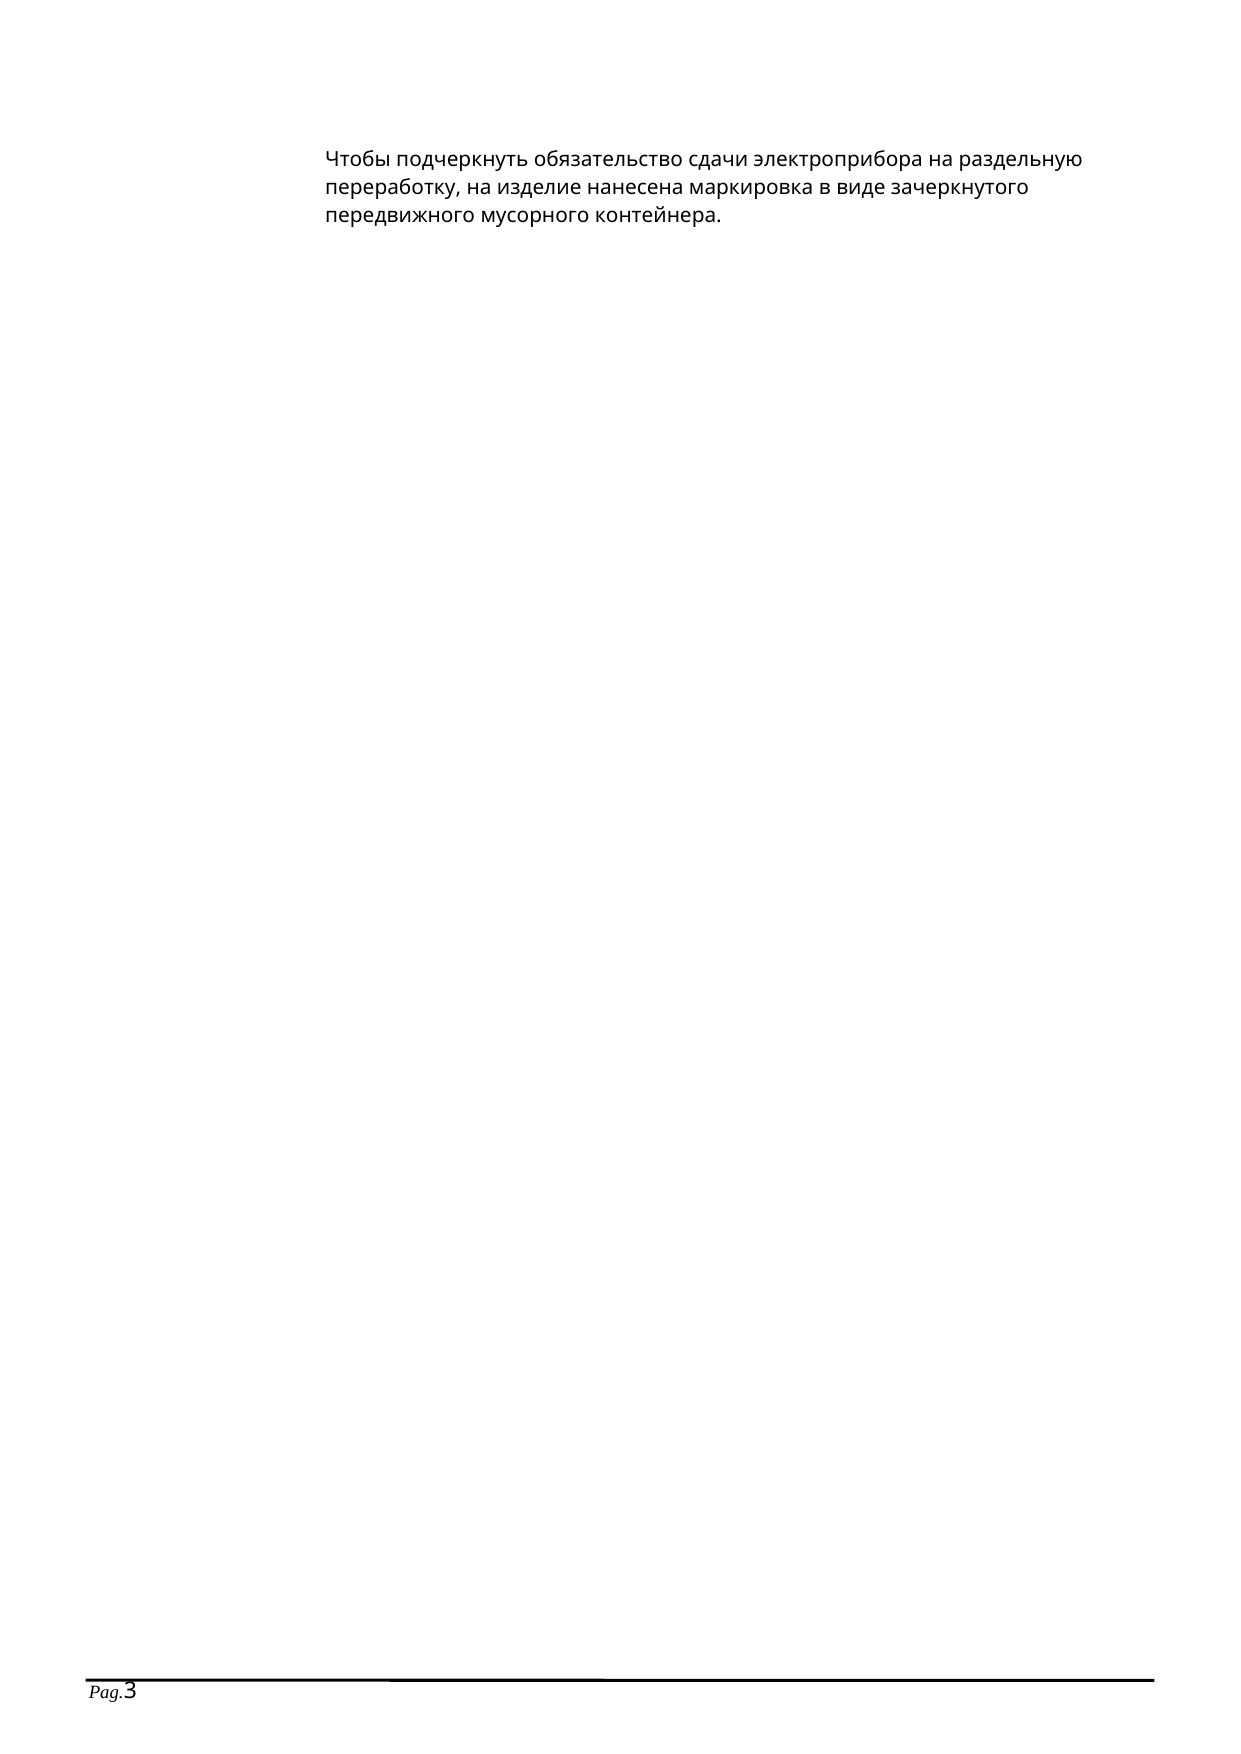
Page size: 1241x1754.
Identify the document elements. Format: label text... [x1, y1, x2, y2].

text Чтобы подчеркнуть обязательство сдачи электроприбора на раздельную переработку, на изделие нанесена маркировка в виде зачеркнутого передвижного мусорного контейнера. [325, 144, 1125, 229]
